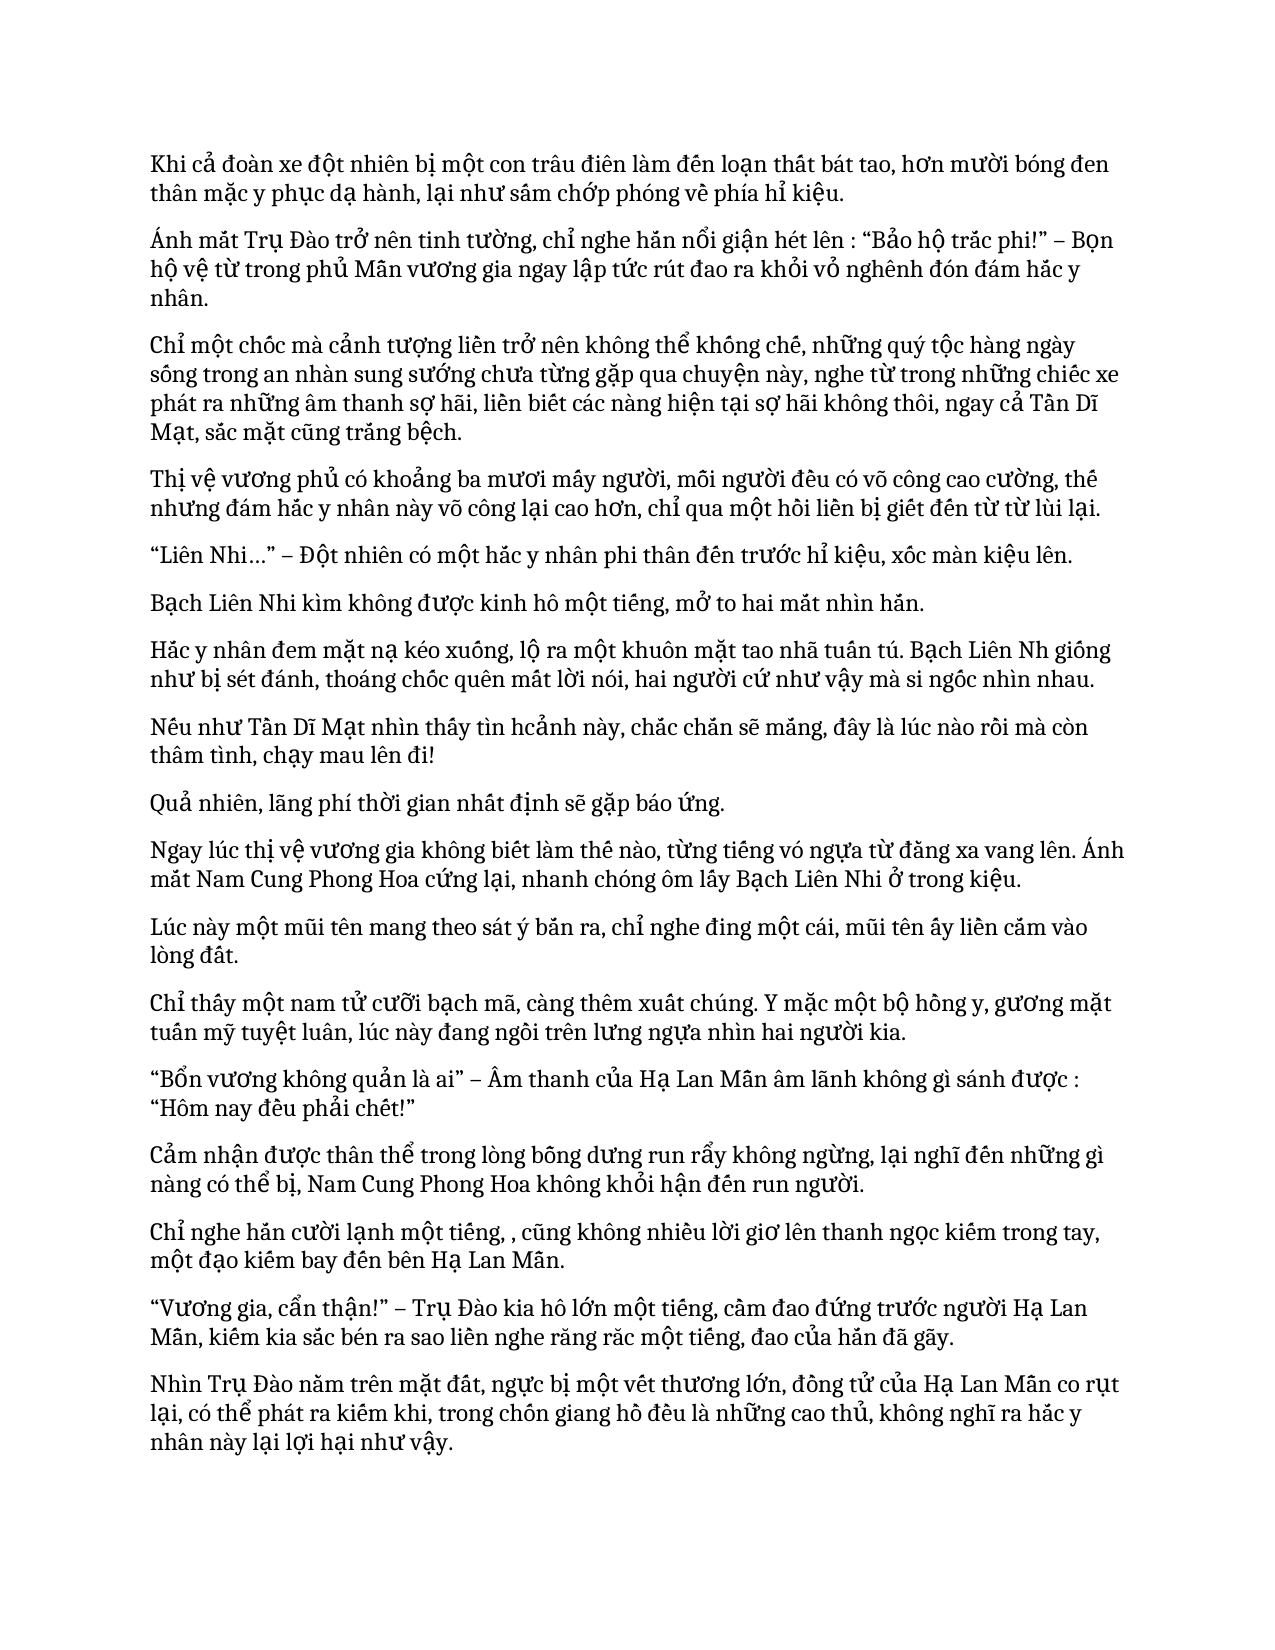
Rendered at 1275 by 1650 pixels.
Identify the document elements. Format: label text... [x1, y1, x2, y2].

text Bạch Liên Nhi kìm không được kinh hô một tiếng, mở to hai mắt nhìn hắn. [150, 589, 1125, 617]
text “Vương gia, cẩn thận!” – Trụ Đào kia hô lớn một tiếng, cầm đao đứng trước người Hạ Lan Mẫn, kiếm kia sắc bén ra sao liền nghe răng răc một tiếng, đao của hắn đã gãy. [150, 1294, 1125, 1351]
text Thị vệ vương phủ có khoảng ba mươi mấy người, mỗi người đều có võ công cao cường, thế nhưng đám hắc y nhân này võ công lại cao hơn, chỉ qua một hồi liền bị giết đến từ từ lùi lại. [150, 465, 1125, 522]
text Nếu như Tần Dĩ Mạt nhìn thấy tìn hcảnh này, chắc chắn sẽ mắng, đây là lúc nào rồi mà còn thâm tình, chạy mau lên đi! [150, 712, 1125, 770]
text “Bổn vương không quản là ai” – Âm thanh của Hạ Lan Mẫn âm lãnh không gì sánh được : “Hôm nay đều phải chết!” [150, 1065, 1125, 1122]
text Chỉ một chốc mà cảnh tượng liền trở nên không thể khống chế, những quý tộc hàng ngày sống trong an nhàn sung sướng chưa từng gặp qua chuyện này, nghe từ trong những chiếc xe phát ra những âm thanh sợ hãi, liền biết các nàng hiện tại sợ hãi không thôi, ngay cả Tần Dĩ Mạt, sắc mặt cũng trắng bệch. [150, 331, 1125, 446]
text Lúc này một mũi tên mang theo sát ý bắn ra, chỉ nghe đing một cái, mũi tên ấy liền cắm vào lòng đất. [150, 912, 1125, 970]
text Ánh mắt Trụ Đào trở nên tinh tường, chỉ nghe hắn nổi giận hét lên : “Bảo hộ trắc phi!” – Bọn hộ vệ từ trong phủ Mẫn vương gia ngay lập tức rút đao ra khỏi vỏ nghênh đón đám hắc y nhân. [150, 226, 1125, 312]
text Cảm nhận được thân thể trong lòng bỗng dưng run rẩy không ngừng, lại nghĩ đến những gì nàng có thể bị, Nam Cung Phong Hoa không khỏi hận đến run người. [150, 1141, 1125, 1199]
text Nhìn Trụ Đào nằm trên mặt đất, ngực bị một vết thương lớn, đồng tử của Hạ Lan Mẫn co rụt lại, có thể phát ra kiếm khi, trong chốn giang hồ đều là những cao thủ, không nghĩ ra hắc y nhân này lại lợi hại như vậy. [150, 1370, 1125, 1456]
text Chỉ thấy một nam tử cưỡi bạch mã, càng thêm xuất chúng. Y mặc một bộ hồng y, gương mặt tuấn mỹ tuyệt luân, lúc này đang ngồi trên lưng ngựa nhìn hai người kia. [150, 989, 1125, 1046]
text Chỉ nghe hắn cười lạnh một tiếng, , cũng không nhiều lời giơ lên thanh ngọc kiếm trong tay, một đạo kiếm bay đến bên Hạ Lan Mẫn. [150, 1217, 1125, 1275]
text Ngay lúc thị vệ vương gia không biết làm thế nào, từng tiếng vó ngựa từ đằng xa vang lên. Ánh mắt Nam Cung Phong Hoa cứng lại, nhanh chóng ôm lấy Bạch Liên Nhi ở trong kiệu. [150, 836, 1125, 894]
text Quả nhiên, lãng phí thời gian nhất định sẽ gặp báo ứng. [150, 789, 1125, 817]
text “Liên Nhi…” – Đột nhiên có một hắc y nhân phi thân đến trước hỉ kiệu, xốc màn kiệu lên. [150, 541, 1125, 570]
text Khi cả đoàn xe đột nhiên bị một con trâu điên làm đến loạn thất bát tao, hơn mười bóng đen thân mặc y phục dạ hành, lại như sấm chớp phóng về phía hỉ kiệu. [150, 150, 1125, 207]
text Hắc y nhân đem mặt nạ kéo xuống, lộ ra một khuôn mặt tao nhã tuấn tú. Bạch Liên Nh giống như bị sét đánh, thoáng chốc quên mất lời nói, hai người cứ như vậy mà si ngốc nhìn nhau. [150, 636, 1125, 694]
